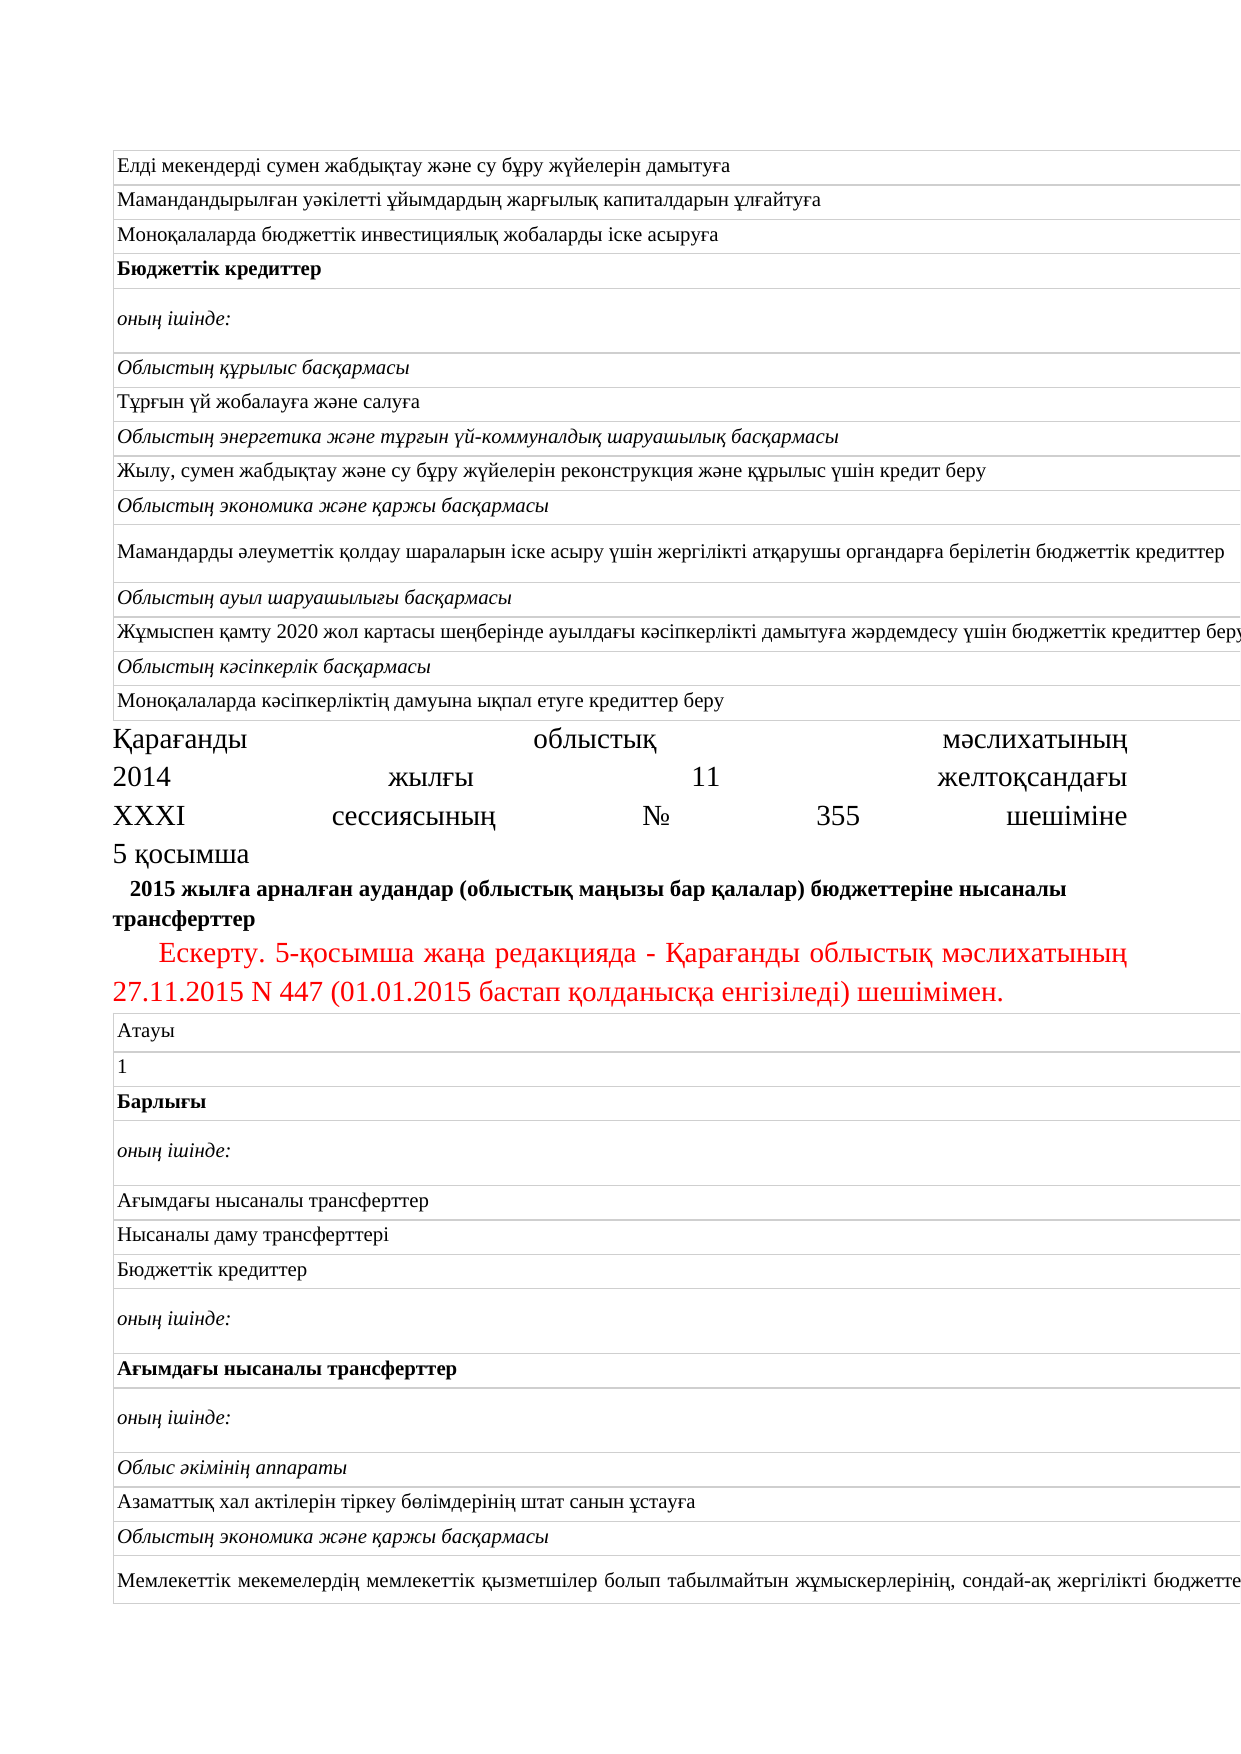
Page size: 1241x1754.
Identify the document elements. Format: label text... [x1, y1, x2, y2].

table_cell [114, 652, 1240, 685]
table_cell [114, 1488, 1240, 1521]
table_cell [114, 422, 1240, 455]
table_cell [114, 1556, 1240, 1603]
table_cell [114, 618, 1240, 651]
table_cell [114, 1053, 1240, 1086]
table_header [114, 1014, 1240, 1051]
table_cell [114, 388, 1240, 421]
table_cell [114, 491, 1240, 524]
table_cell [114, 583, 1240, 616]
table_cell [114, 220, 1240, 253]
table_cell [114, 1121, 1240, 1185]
text 2015 жылға арналған аудандар (облыстық маңызы бар қалалар) бюджеттеріне нысаналы трансферттер [112, 875, 1128, 931]
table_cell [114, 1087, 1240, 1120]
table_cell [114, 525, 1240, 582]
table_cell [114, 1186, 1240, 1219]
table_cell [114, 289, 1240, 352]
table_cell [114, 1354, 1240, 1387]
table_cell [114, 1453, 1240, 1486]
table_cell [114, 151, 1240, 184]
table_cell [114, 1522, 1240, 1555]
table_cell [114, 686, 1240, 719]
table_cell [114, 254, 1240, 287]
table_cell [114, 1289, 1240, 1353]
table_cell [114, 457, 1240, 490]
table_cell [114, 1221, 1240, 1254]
text Ескерту. 5-қосымша жаңа редакцияда - Қарағанды облыстық мәслихатының 27.11.2015 N 447 (01.01.2015 бастап қолданысқа енгізіледі) шешімімен. [112, 935, 1128, 1007]
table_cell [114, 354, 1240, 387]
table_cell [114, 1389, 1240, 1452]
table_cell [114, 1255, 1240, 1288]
text Қарағанды облыстық мәслихатының 2014 жылғы 11 желтоқсандағы XXXI сессиясының № 355 шешіміне 5 қосымша [112, 721, 1128, 870]
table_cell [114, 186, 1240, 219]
